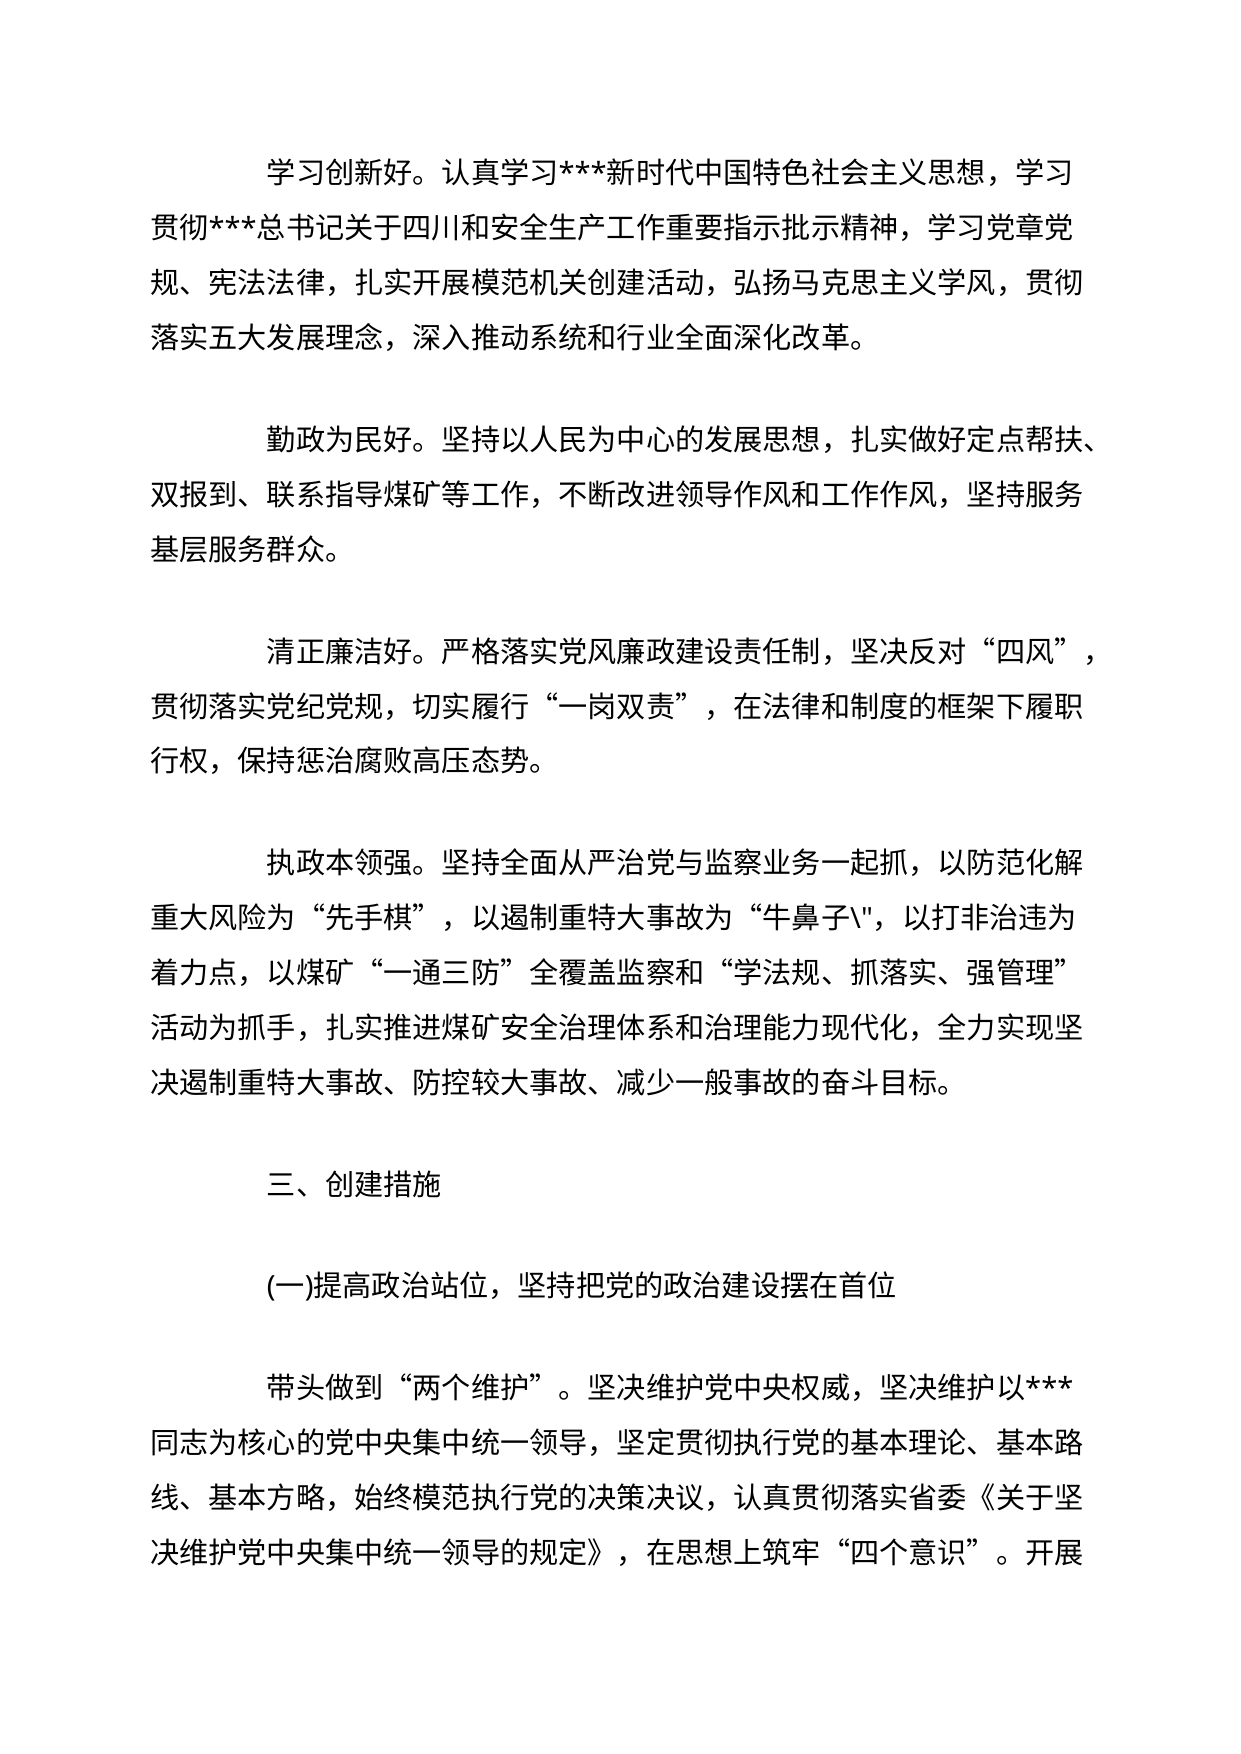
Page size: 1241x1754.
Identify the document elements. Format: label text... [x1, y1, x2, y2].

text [150, 1365, 1090, 1572]
text 勤政为民好。坚持以人民为中心的发展思想，扎实做好定点帮扶、双报到、联系指导煤矿等工作，不断改进领导作风和工作作风，坚持服务基层服务群众。 [150, 417, 1090, 569]
text 清正廉洁好。严格落实党风廉政建设责任制，坚决反对“四风”，贯彻落实党纪党规，切实履行“一岗双责”，在法律和制度的框架下履职行权，保持惩治腐败高压态势。 [150, 628, 1090, 780]
text (一)提高政治站位，坚持把党的政治建设摆在首位 [150, 1263, 1090, 1305]
text 执政本领强。坚持全面从严治党与监察业务一起抓，以防范化解重大风险为“先手棋”，以遏制重特大事故为“牛鼻子\"，以打非治违为着力点，以煤矿“一通三防”全覆盖监察和“学法规、抓落实、强管理”活动为抓手，扎实推进煤矿安全治理体系和治理能力现代化，全力实现坚决遏制重特大事故、防控较大事故、减少一般事故的奋斗目标。 [150, 840, 1090, 1102]
text 学习创新好。认真学习***新时代中国特色社会主义思想，学习贯彻***总书记关于四川和安全生产工作重要指示批示精神，学习党章党规、宪法法律，扎实开展模范机关创建活动，弘扬马克思主义学风，贯彻落实五大发展理念，深入推动系统和行业全面深化改革。 [150, 150, 1090, 357]
text 三、创建措施 [150, 1161, 1090, 1203]
